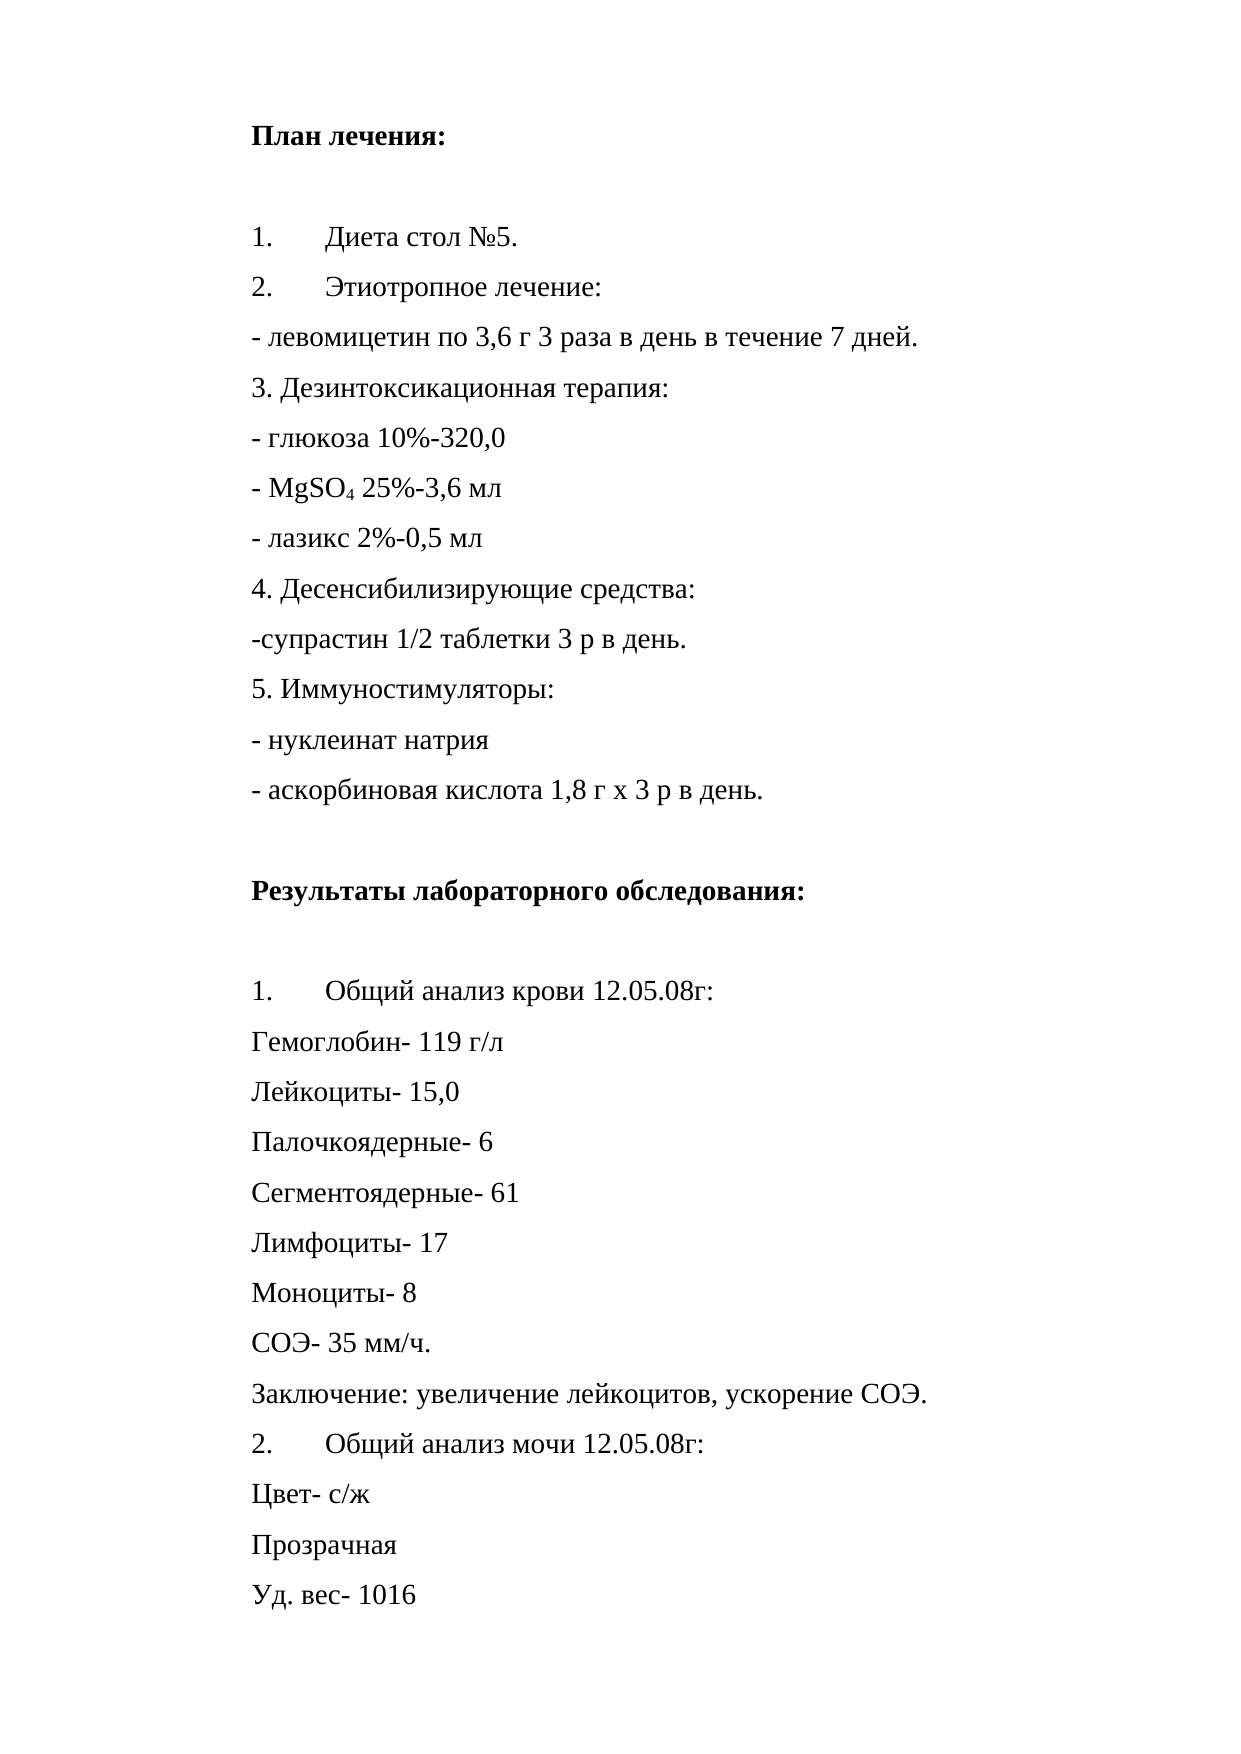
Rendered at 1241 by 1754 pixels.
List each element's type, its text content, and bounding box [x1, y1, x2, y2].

text Результаты лабораторного обследования: [177, 873, 1152, 906]
text Лейкоциты- 15,0 [177, 1074, 1152, 1108]
text 5. Иммуностимуляторы: [177, 672, 1152, 705]
text Заключение: увеличение лейкоцитов, ускорение СОЭ. [177, 1376, 1152, 1409]
list Диета стол №5. [177, 219, 1152, 252]
text 3. Дезинтоксикационная терапия: [177, 370, 1152, 403]
text Прозрачная [177, 1527, 1152, 1560]
list Общий анализ крови 12.05.08г: [177, 973, 1152, 1007]
text Гемоглобин- 119 г/л [177, 1024, 1152, 1057]
text - глюкоза 10%-320,0 [177, 420, 1152, 453]
text СОЭ- 35 мм/ч. [177, 1326, 1152, 1359]
text - левомицетин по 3,6 г 3 раза в день в течение 7 дней. [177, 319, 1152, 353]
text Моноциты- 8 [177, 1275, 1152, 1309]
text Палочкоядерные- 6 [177, 1124, 1152, 1158]
text - MgSO4 25%-3,6 мл [177, 470, 1152, 504]
text 4. Десенсибилизирующие средства: [177, 571, 1152, 604]
text План лечения: [177, 118, 1152, 152]
text Уд. вес- 1016 [177, 1577, 1152, 1611]
text Цвет- с/ж [177, 1477, 1152, 1510]
text - нуклеинат натрия [177, 722, 1152, 755]
list Этиотропное лечение: [177, 269, 1152, 303]
text - аскорбиновая кислота 1,8 г х 3 р в день. [177, 772, 1152, 806]
list Общий анализ мочи 12.05.08г: [177, 1426, 1152, 1460]
text Лимфоциты- 17 [177, 1225, 1152, 1258]
text Сегментоядерные- 61 [177, 1175, 1152, 1208]
text - лазикс 2%-0,5 мл [177, 521, 1152, 554]
text -супрастин 1/2 таблетки 3 р в день. [177, 621, 1152, 655]
